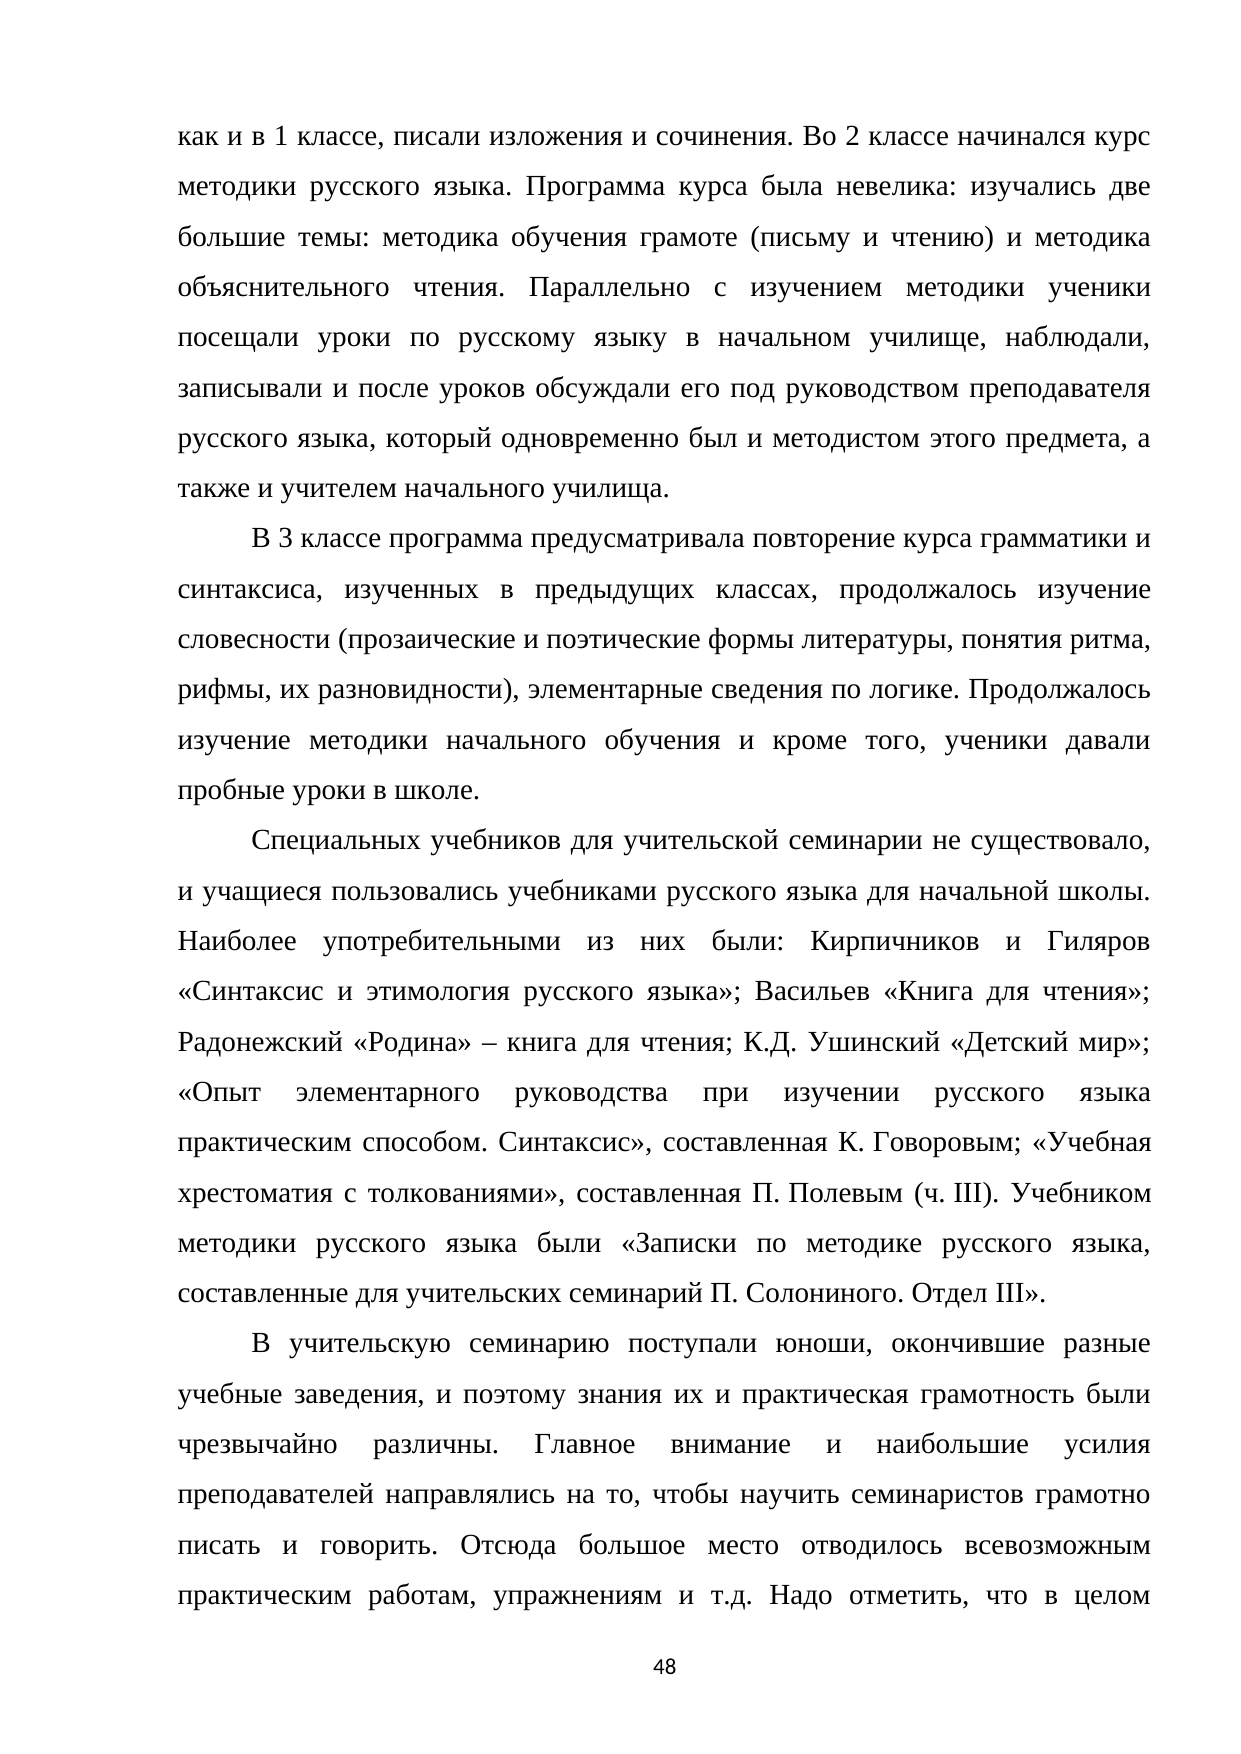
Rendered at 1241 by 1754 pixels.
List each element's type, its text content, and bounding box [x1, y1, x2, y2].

text Специальных учебников для учительской семинарии не существовало, и учащиеся пользовались учебниками русского языка для начальной школы. Наиболее употребительными из них были: Кирпичников и Гиляров «Синтаксис и этимология русского языка»; Васильев «Книга для чтения»; Радонежский «Родина» – книга для чтения; К.Д. Ушинский «Детский мир»; «Опыт элементарного руководства при изучении русского языка практическим способом. Синтаксис», составленная К. Говоровым; «Учебная хрестоматия с толкованиями», составленная П. Полевым (ч. III). Учебником методики русского языка были «Записки по методике русского языка, составленные для учительских семинарий П. Солониного. Отдел III». [177, 822, 1152, 1309]
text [177, 1326, 1152, 1611]
text В 3 классе программа предусматривала повторение курса грамматики и синтаксиса, изученных в предыдущих классах, продолжалось изучение словесности (прозаические и поэтические формы литературы, понятия ритма, рифмы, их разновидности), элементарные сведения по логике. Продолжалось изучение методики начального обучения и кроме того, ученики давали пробные уроки в школе. [177, 521, 1152, 806]
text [177, 118, 1152, 504]
